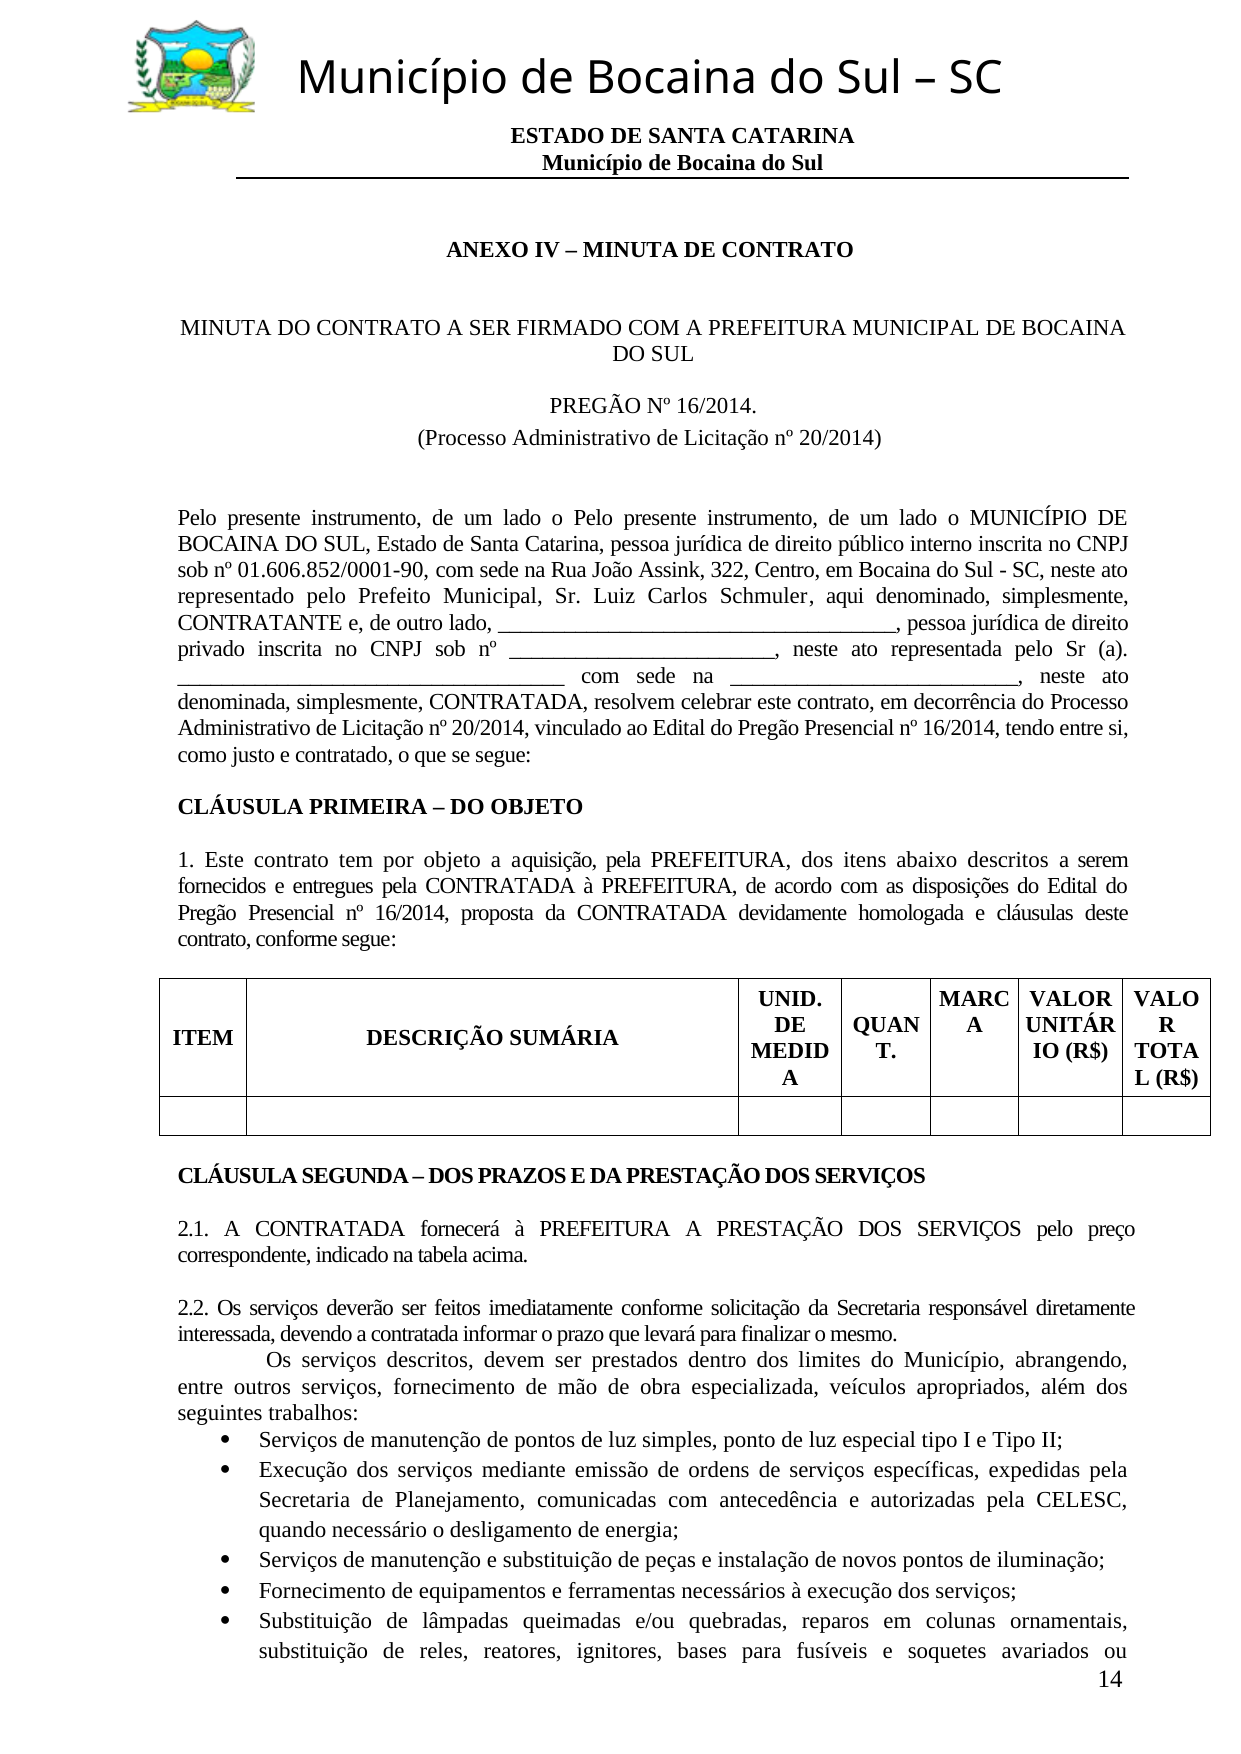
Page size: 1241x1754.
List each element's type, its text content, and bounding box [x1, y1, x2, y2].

subtitle ANEXO IV – MINUTA DE CONTRATO [177, 236, 1123, 263]
table_header QUANT. [842, 979, 930, 1096]
text ESTADO DE SANTA CATARINA [236, 122, 1129, 149]
table_cell [247, 1097, 738, 1135]
list Fornecimento de equipamentos e ferramentas necessários à execução dos serviços; [221, 1577, 1129, 1603]
text Pelo presente instrumento, de um lado o Pelo presente instrumento, de um lado o MUNICÍPIO DE BOCAINA DO SUL, Estado de Santa Catarina, pessoa jurídica de direito público interno inscrita no CNPJ sob nº 01.606.852/0001-90, com sede na Rua João Assink, 322, Centro, em Bocaina do Sul - SC, neste ato representado pelo Prefeito Municipal, Sr. Luiz Carlos Schmuler, aqui denominado, simplesmente, CONTRATANTE e, de outro lado, ____________________________________, pessoa jurídica de direito privado inscrita no CNPJ sob nº ________________________, neste ato representada pelo Sr (a). ___________________________________ com sede na __________________________, neste ato denominada, simplesmente, CONTRATADA, resolvem celebrar este contrato, em decorrência do Processo Administrativo de Licitação nº 20/2014, vinculado ao Edital do Pregão Presencial nº 16/2014, tendo entre si, como justo e contratado, o que se segue: [177, 503, 1129, 767]
table_header VALOR UNITÁRIO (R$) [1019, 979, 1122, 1096]
text CLÁUSULA PRIMEIRA – DO OBJETO [177, 793, 1129, 820]
table_header UNID. DE MEDIDA [739, 979, 841, 1096]
text Município de Bocaina do Sul [236, 149, 1129, 177]
text CLÁUSULA SEGUNDA – DOS PRAZOS E DA PRESTAÇÃO DOS SERVIÇOS [177, 1162, 1136, 1188]
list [221, 1607, 1129, 1663]
table_cell [739, 1097, 841, 1135]
text 1. Este contrato tem por objeto a aquisição, pela PREFEITURA, dos itens abaixo descritos a serem fornecidos e entregues pela CONTRATADA à PREFEITURA, de acordo com as disposições do Edital do Pregão Presencial nº 16/2014, proposta da CONTRATADA devidamente homologada e cláusulas deste contrato, conforme segue: [177, 846, 1129, 952]
subtitle MINUTA DO CONTRATO A SER FIRMADO COM A PREFEITURA MUNICIPAL DE BOCAINA DO SUL [177, 314, 1129, 367]
table_header DESCRIÇÃO SUMÁRIA [247, 979, 738, 1096]
table_cell [1019, 1097, 1122, 1135]
text 2.1. A CONTRATADA fornecerá à PREFEITURA A PRESTAÇÃO DOS SERVIÇOS pelo preço correspondente, indicado na tabela acima. [177, 1215, 1136, 1267]
list Serviços de manutenção de pontos de luz simples, ponto de luz especial tipo I e Tipo II; [221, 1426, 1129, 1452]
picture [127, 12, 255, 119]
list Serviços de manutenção e substituição de peças e instalação de novos pontos de iluminação; [221, 1546, 1129, 1573]
table_cell [160, 1097, 246, 1135]
text 2.2. Os serviços deverão ser feitos imediatamente conforme solicitação da Secretaria responsável diretamente interessada, devendo a contratada informar o prazo que levará para finalizar o mesmo. [177, 1294, 1136, 1347]
table_header ITEM [160, 979, 246, 1096]
table_cell [931, 1097, 1018, 1135]
subtitle PREGÃO Nº 16/2014. [177, 392, 1129, 418]
table_header VALOR TOTAL (R$) [1123, 979, 1210, 1096]
list Execução dos serviços mediante emissão de ordens de serviços específicas, expedidas pela Secretaria de Planejamento, comunicadas com antecedência e autorizadas pela CELESC, quando necessário o desligamento de energia; [221, 1456, 1129, 1543]
table_cell [1123, 1097, 1210, 1135]
text Os serviços descritos, devem ser prestados dentro dos limites do Município, abrangendo, entre outros serviços, fornecimento de mão de obra especializada, veículos apropriados, além dos seguintes trabalhos: [177, 1347, 1129, 1426]
table_header MARCA [931, 979, 1018, 1096]
table_cell [842, 1097, 930, 1135]
text (Processo Administrativo de Licitação nº 20/2014) [177, 424, 1122, 451]
